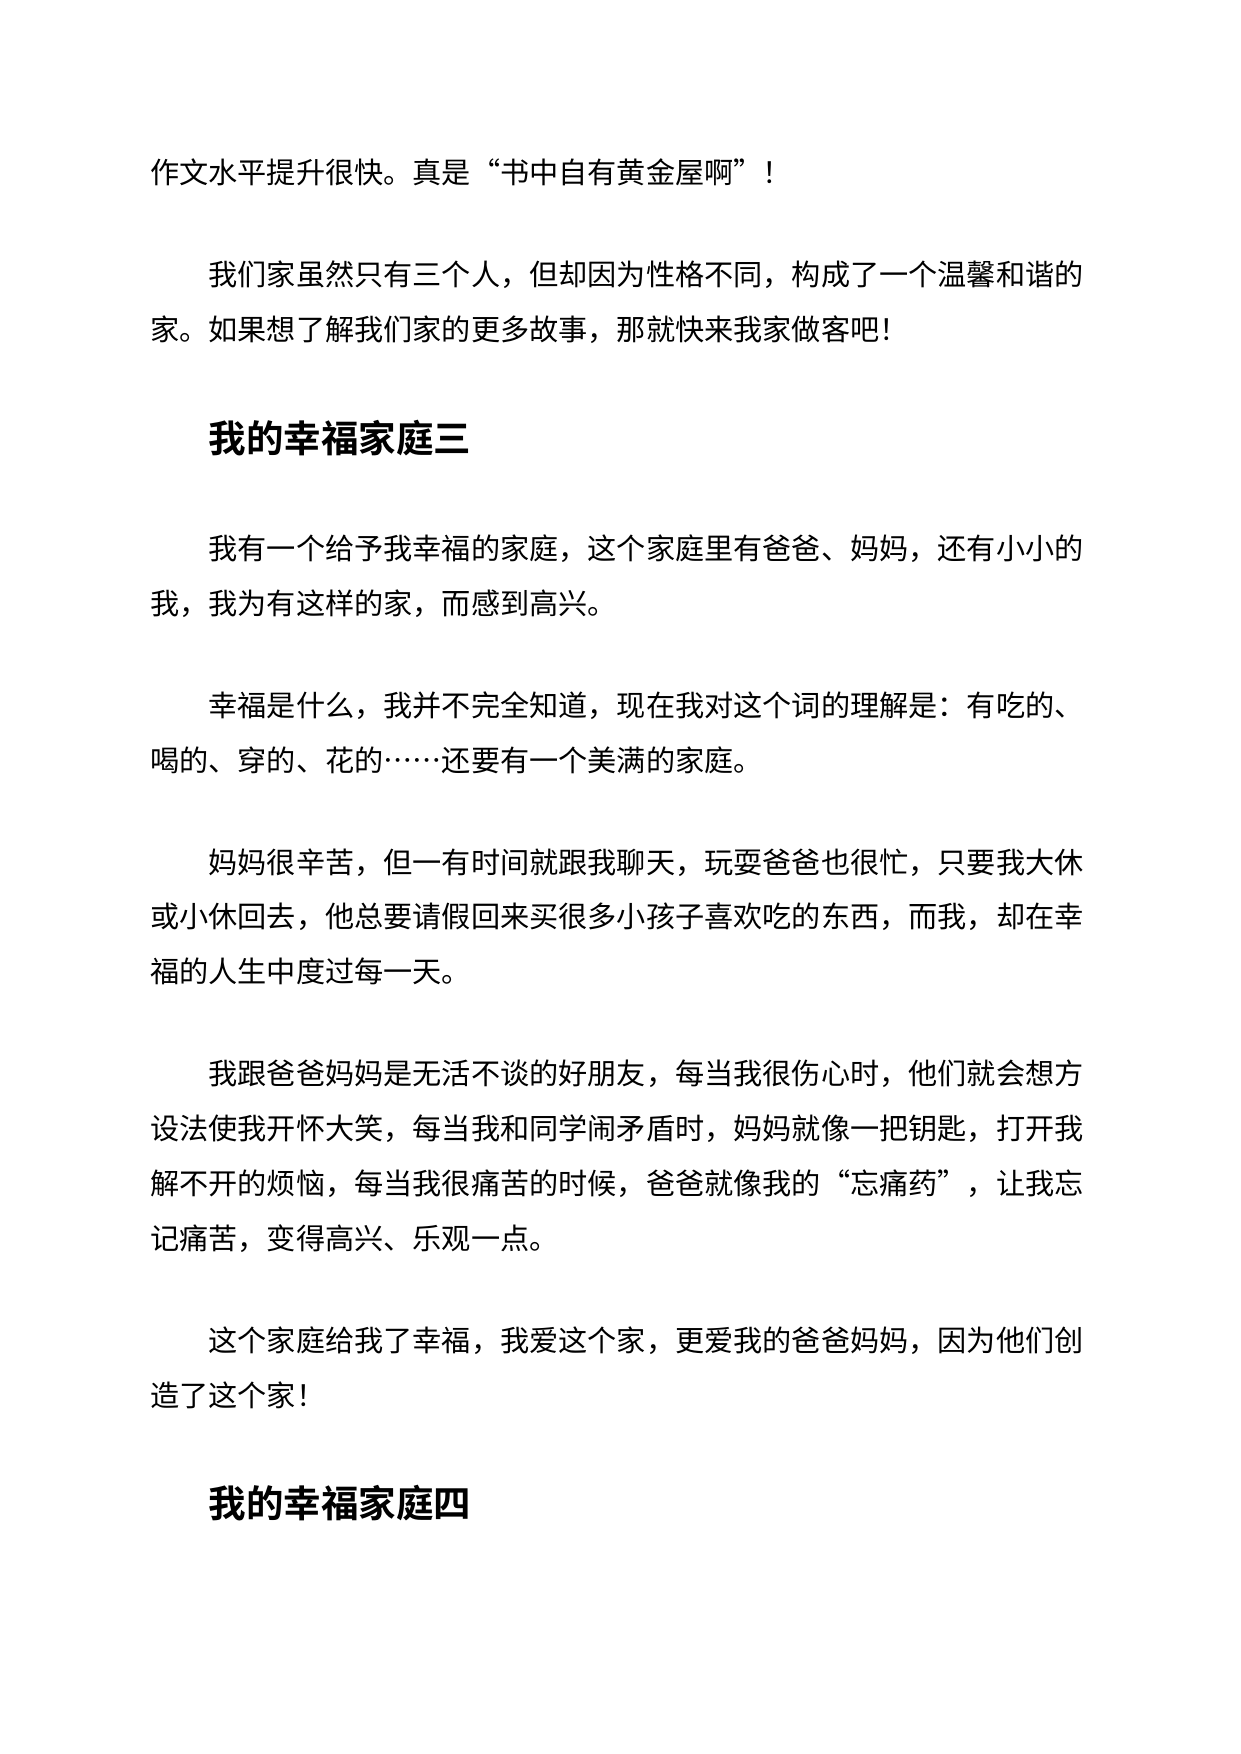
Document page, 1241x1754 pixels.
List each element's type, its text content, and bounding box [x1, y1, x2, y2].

text 幸福是什么，我并不完全知道，现在我对这个词的理解是：有吃的、喝的、穿的、花的……还要有一个美满的家庭。 [150, 682, 1090, 780]
text 我有一个给予我幸福的家庭，这个家庭里有爸爸、妈妈，还有小小的我，我为有这样的家，而感到高兴。 [150, 526, 1090, 623]
text 我的幸福家庭四 [150, 1474, 1090, 1528]
text 妈妈很辛苦，但一有时间就跟我聊天，玩耍爸爸也很忙，只要我大休或小休回去，他总要请假回来买很多小孩子喜欢吃的东西，而我，却在幸福的人生中度过每一天。 [150, 839, 1090, 991]
text 这个家庭给我了幸福，我爱这个家，更爱我的爸爸妈妈，因为他们创造了这个家！ [150, 1317, 1090, 1414]
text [150, 150, 1090, 192]
text 我跟爸爸妈妈是无活不谈的好朋友，每当我很伤心时，他们就会想方设法使我开怀大笑，每当我和同学闹矛盾时，妈妈就像一把钥匙，打开我解不开的烦恼，每当我很痛苦的时候，爸爸就像我的“忘痛药”，让我忘记痛苦，变得高兴、乐观一点。 [150, 1051, 1090, 1258]
text 我们家虽然只有三个人，但却因为性格不同，构成了一个温馨和谐的家。如果想了解我们家的更多故事，那就快来我家做客吧！ [150, 252, 1090, 349]
text 我的幸福家庭三 [150, 408, 1090, 463]
